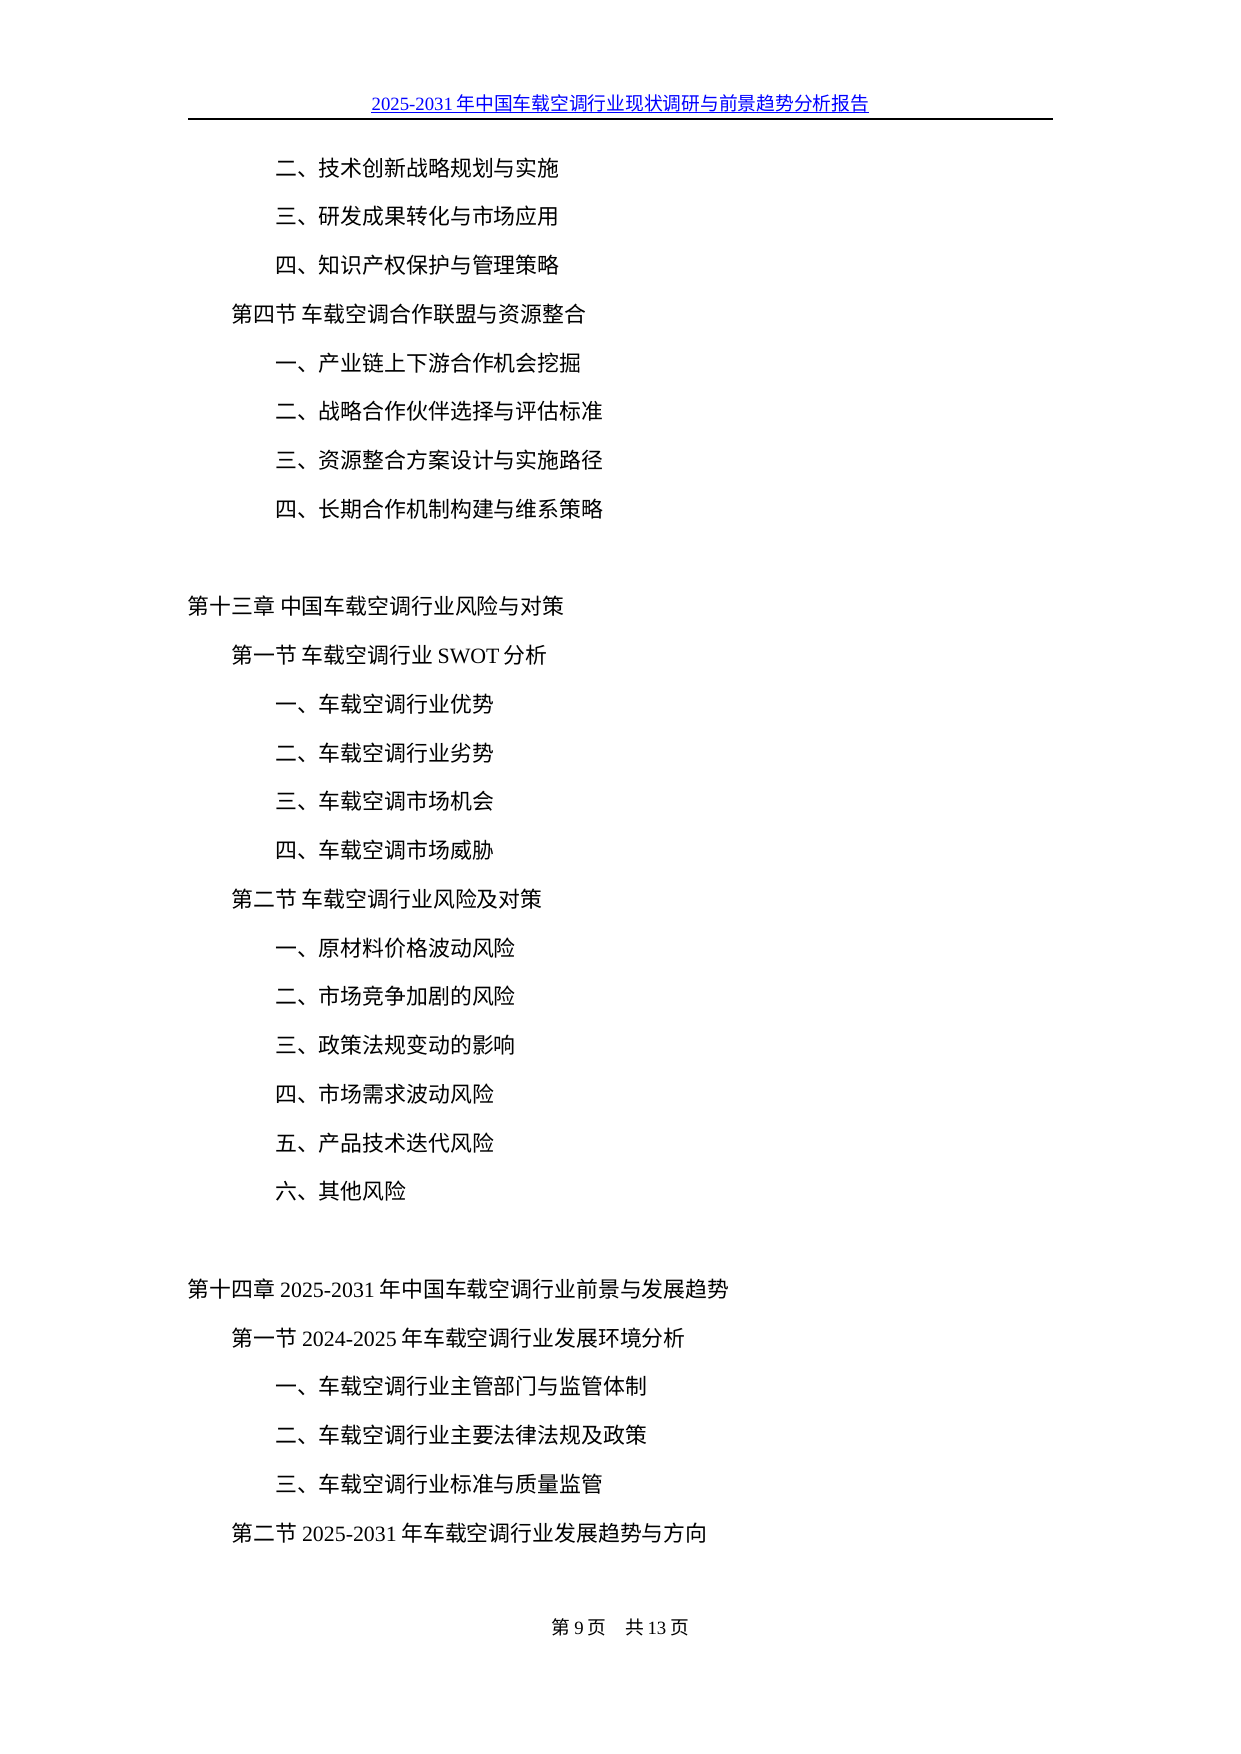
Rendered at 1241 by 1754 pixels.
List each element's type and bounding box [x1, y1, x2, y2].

text [187, 150, 1053, 1548]
